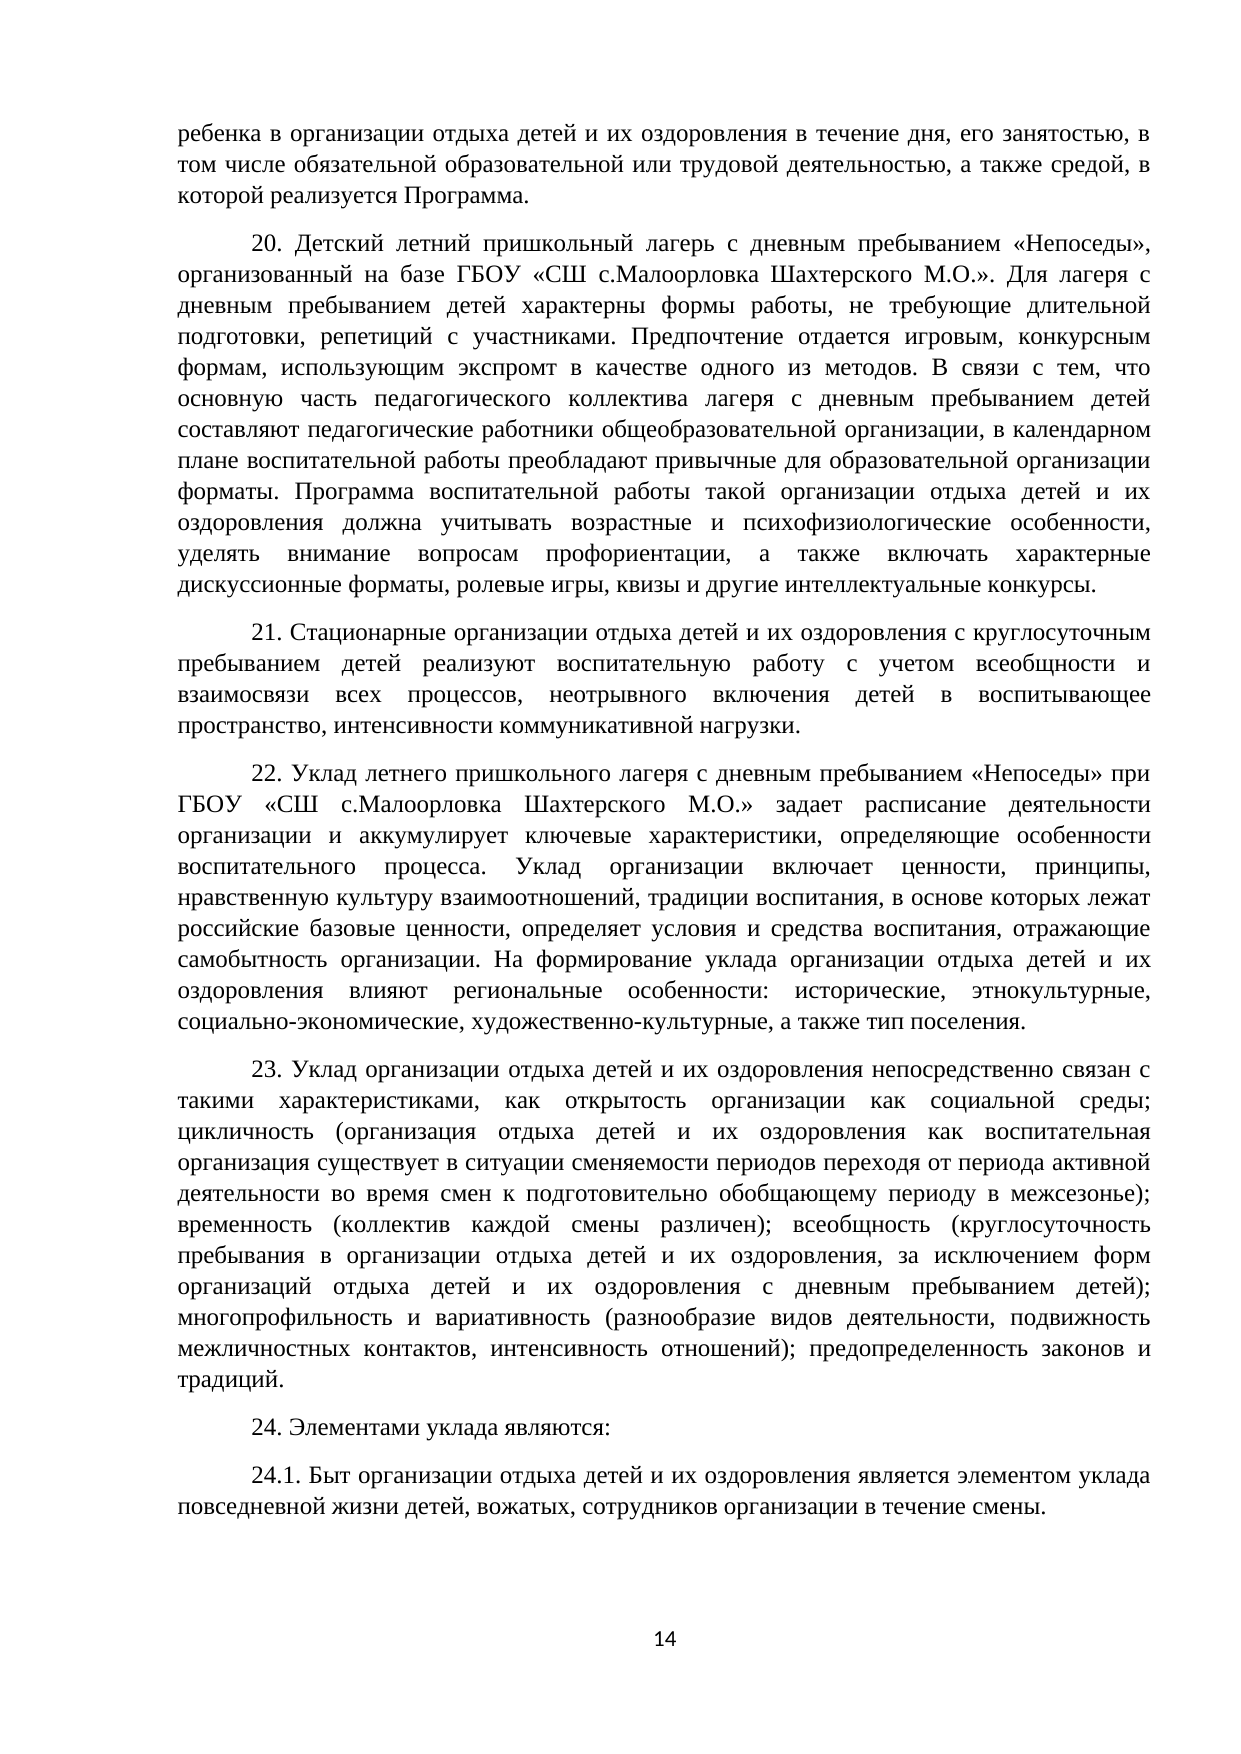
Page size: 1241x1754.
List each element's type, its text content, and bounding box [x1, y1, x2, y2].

text 21. Стационарные организации отдыха детей и их оздоровления с круглосуточным пребыванием детей реализуют воспитательную работу с учетом всеобщности и взаимосвязи всех процессов, неотрывного включения детей в воспитывающее пространство, интенсивности коммуникативной нагрузки. [177, 617, 1152, 739]
text 22. Уклад летнего пришкольного лагеря с дневным пребыванием «Непоседы» при ГБОУ «СШ с.Малоорловка Шахтерского М.О.» задает расписание деятельности организации и аккумулирует ключевые характеристики, определяющие особенности воспитательного процесса. Уклад организации включает ценности, принципы, нравственную культуру взаимоотношений, традиции воспитания, в основе которых лежат российские базовые ценности, определяет условия и средства воспитания, отражающие самобытность организации. На формирование уклада организации отдыха детей и их оздоровления влияют региональные особенности: исторические, этнокультурные, социально-экономические, художественно-культурные, а также тип поселения. [177, 758, 1152, 1035]
text 23. Уклад организации отдыха детей и их оздоровления непосредственно связан с такими характеристиками, как открытость организации как социальной среды; цикличность (организация отдыха детей и их оздоровления как воспитательная организация существует в ситуации сменяемости периодов переходя от периода активной деятельности во время смен к подготовительно обобщающему периоду в межсезонье); временность (коллектив каждой смены различен); всеобщность (круглосуточность пребывания в организации отдыха детей и их оздоровления, за исключением форм организаций отдыха детей и их оздоровления с дневным пребыванием детей); многопрофильность и вариативность (разнообразие видов деятельности, подвижность межличностных контактов, интенсивность отношений); предопределенность законов и традиций. [177, 1054, 1152, 1393]
text 24. Элементами уклада являются: [177, 1412, 1152, 1441]
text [177, 118, 1152, 209]
text 20. Детский летний пришкольный лагерь с дневным пребыванием «Непоседы», организованный на базе ГБОУ «СШ с.Малоорловка Шахтерского М.О.». Для лагеря с дневным пребыванием детей характерны формы работы, не требующие длительной подготовки, репетиций с участниками. Предпочтение отдается игровым, конкурсным формам, использующим экспромт в качестве одного из методов. В связи с тем, что основную часть педагогического коллектива лагеря с дневным пребыванием детей составляют педагогические работники общеобразовательной организации, в календарном плане воспитательной работы преобладают привычные для образовательной организации форматы. Программа воспитательной работы такой организации отдыха детей и их оздоровления должна учитывать возрастные и психофизиологические особенности, уделять внимание вопросам профориентации, а также включать характерные дискуссионные форматы, ролевые игры, квизы и другие интеллектуальные конкурсы. [177, 228, 1152, 598]
text 24.1. Быт организации отдыха детей и их оздоровления является элементом уклада повседневной жизни детей, вожатых, сотрудников организации в течение смены. [177, 1460, 1152, 1519]
